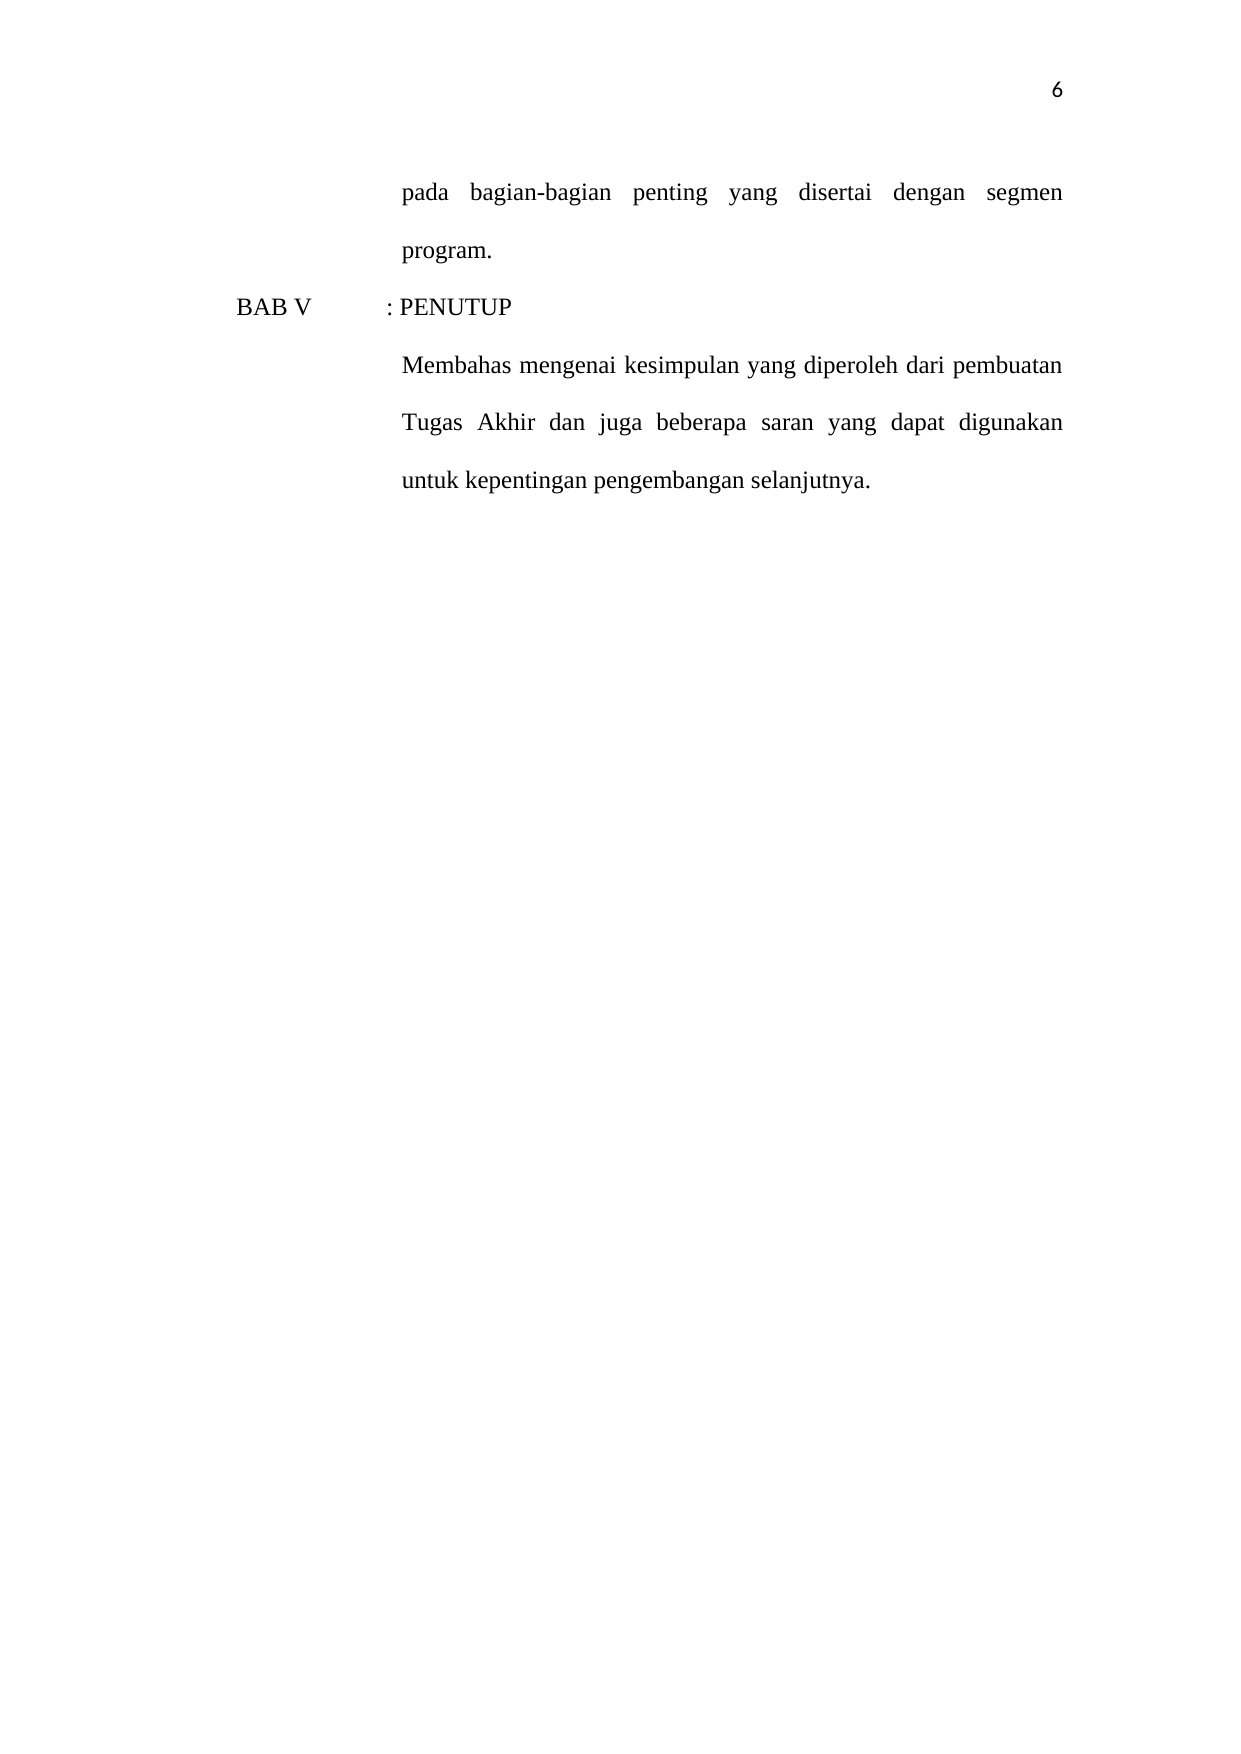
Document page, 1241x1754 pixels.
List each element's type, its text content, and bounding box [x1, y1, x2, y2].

list BAB V : PENUTUP [236, 292, 1063, 321]
list Membahas mengenai kesimpulan yang diperoleh dari pembuatan Tugas Akhir dan juga beberapa saran yang dapat digunakan untuk kepentingan pengembangan selanjutnya. [402, 350, 1063, 493]
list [402, 177, 1063, 263]
